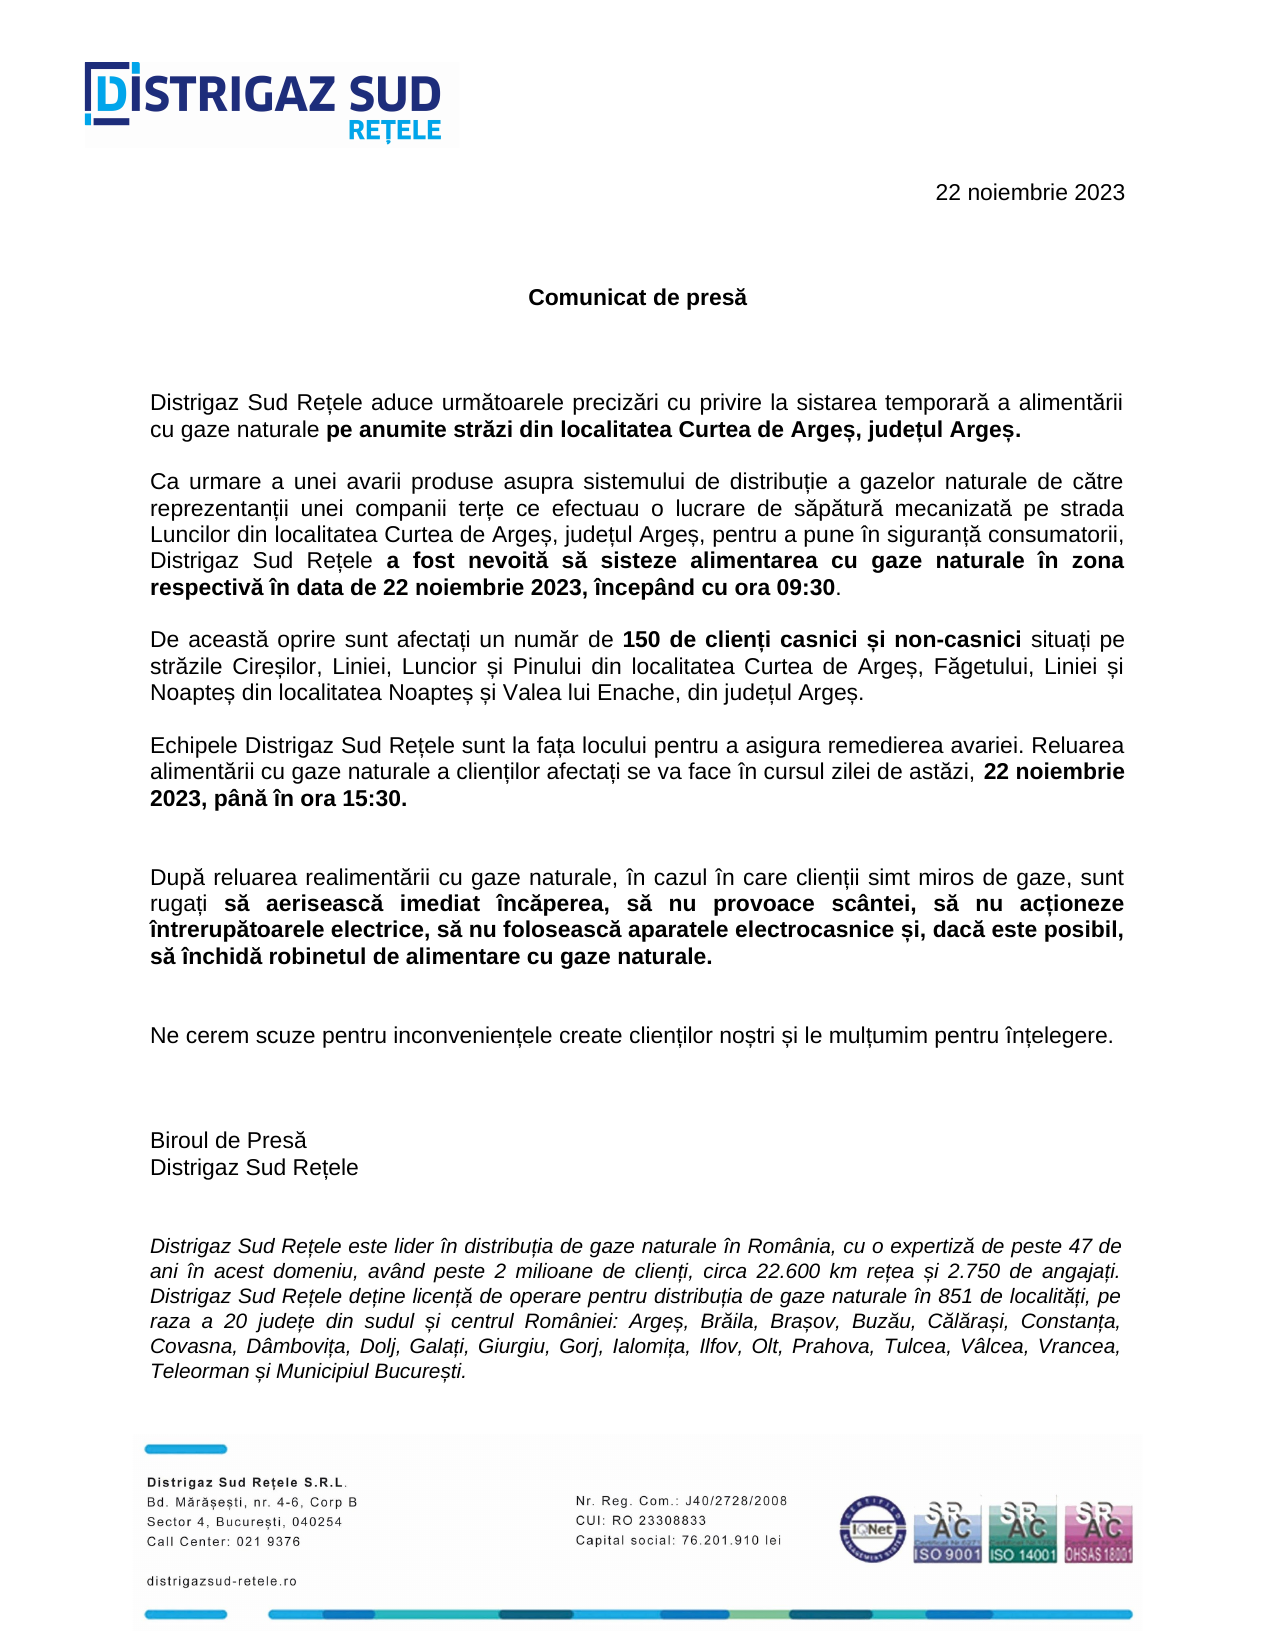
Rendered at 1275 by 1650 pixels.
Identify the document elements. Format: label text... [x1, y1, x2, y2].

text Distrigaz Sud Rețele [150, 1153, 1125, 1180]
picture [84, 62, 459, 147]
text De această oprire sunt afectați un număr de 150 de clienți casnici și non-casnici situați pe străzile Cireșilor, Liniei, Luncior și Pinului din localitatea Curtea de Argeș, Făgetului, Liniei și Noapteș din localitatea Noapteș și Valea lui Enache, din județul Argeș. [150, 626, 1125, 706]
text Ne cerem scuze pentru inconveniențele create clienților noștri și le mulțumim pentru înțelegere. [150, 1022, 1125, 1048]
text Ca urmare a unei avarii produse asupra sistemului de distribuție a gazelor naturale de către reprezentanții unei companii terțe ce efectuau o lucrare de săpătură mecanizată pe strada Luncilor din localitatea Curtea de Argeș, județul Argeș, pentru a pune în siguranță consumatorii, Distrigaz Sud Rețele a fost nevoită să sisteze alimentarea cu gaze naturale în zona respectivă în data de 22 noiembrie 2023, începând cu ora 09:30. [150, 468, 1125, 600]
text 22 noiembrie 2023 [150, 178, 1125, 205]
text Echipele Distrigaz Sud Rețele sunt la fața locului pentru a asigura remedierea avariei. Reluarea alimentării cu gaze naturale a clienților afectați se va face în cursul zilei de astăzi, 22 noiembrie 2023, până în ora 15:30. [150, 732, 1125, 811]
text Distrigaz Sud Rețele este lider în distribuția de gaze naturale în România, cu o expertiză de peste 47 de ani în acest domeniu, având peste 2 milioane de clienți, circa 22.600 km rețea și 2.750 de angajați. Distrigaz Sud Rețele deține licență de operare pentru distribuția de gaze naturale în 851 de localități, pe raza a 20 județe din sudul și centrul României: Argeș, Brăila, Brașov, Buzău, Călărași, Constanța, Covasna, Dâmbovița, Dolj, Galați, Giurgiu, Gorj, Ialomița, Ilfov, Olt, Prahova, Tulcea, Vâlcea, Vrancea, Teleorman și Municipiul București. [150, 1233, 1125, 1383]
text După reluarea realimentării cu gaze naturale, în cazul în care clienții simt miros de gaze, sunt rugați să aerisească imediat încăperea, să nu provoace scântei, să nu acționeze întrerupătoarele electrice, să nu folosească aparatele electrocasnice și, dacă este posibil, să închidă robinetul de alimentare cu gaze naturale. [150, 864, 1125, 969]
text Distrigaz Sud Rețele aduce următoarele precizări cu privire la sistarea temporară a alimentării cu gaze naturale pe anumite străzi din localitatea Curtea de Argeș, județul Argeș. [150, 389, 1125, 442]
text Biroul de Presă [150, 1127, 1125, 1153]
text Comunicat de presă [150, 284, 1125, 310]
picture [132, 1434, 1143, 1631]
